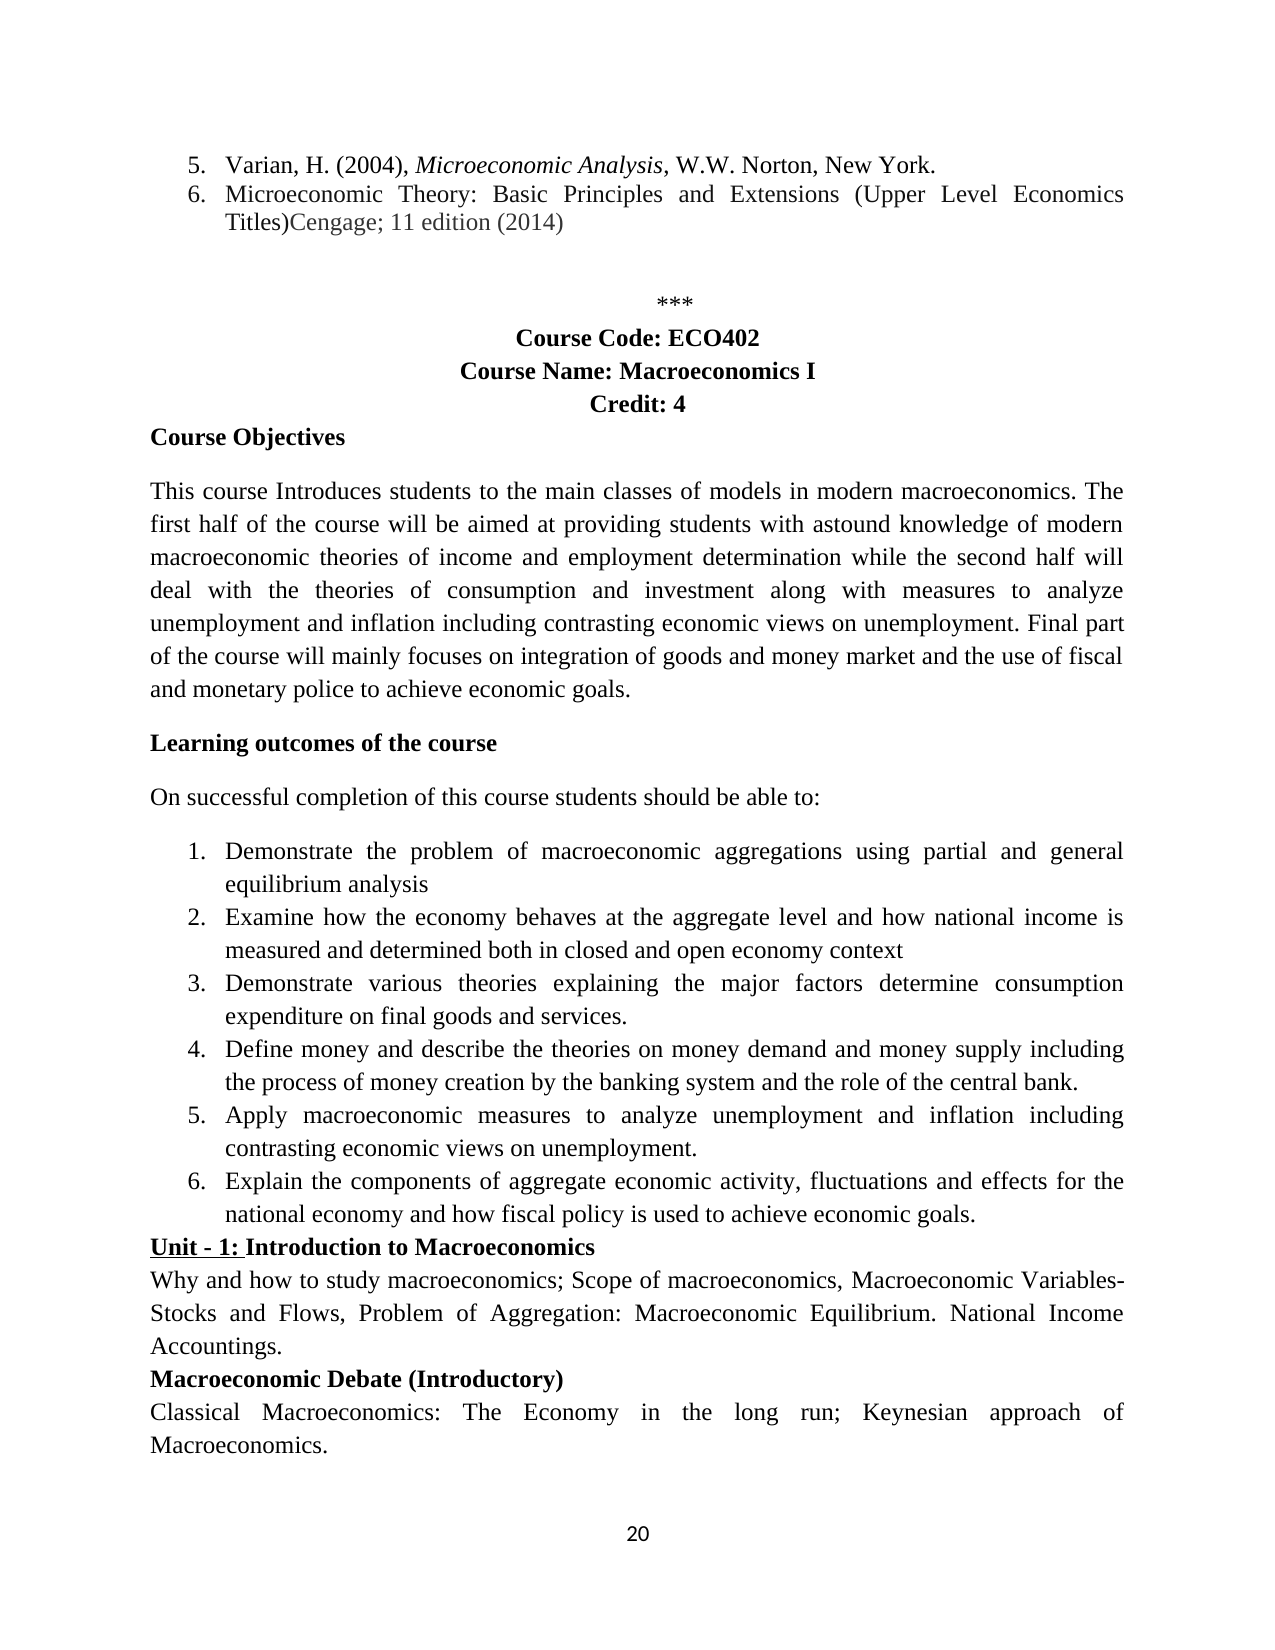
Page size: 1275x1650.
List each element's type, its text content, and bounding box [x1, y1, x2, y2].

text Unit - 1: Introduction to Macroeconomics [150, 1232, 1125, 1261]
list Define money and describe the theories on money demand and money supply including the process of money creation by the banking system and the role of the central bank. [187, 1034, 1125, 1096]
text Credit: 4 [150, 389, 1125, 418]
text On successful completion of this course students should be able to: [150, 782, 1125, 811]
text Classical Macroeconomics: The Economy in the long run; Keynesian approach of Macroeconomics. [150, 1397, 1125, 1459]
text Learning outcomes of the course [150, 728, 1125, 757]
text Course Name: Macroeconomics I [150, 356, 1125, 385]
list Demonstrate various theories explaining the major factors determine consumption expenditure on final goods and services. [187, 968, 1125, 1029]
list *** [225, 290, 1125, 319]
text This course Introduces students to the main classes of models in modern macroeconomics. The first half of the course will be aimed at providing students with astound knowledge of modern macroeconomic theories of income and employment determination while the second half will deal with the theories of consumption and investment along with measures to analyze unemployment and inflation including contrasting economic views on unemployment. Final part of the course will mainly focuses on integration of goods and money market and the use of fiscal and monetary police to achieve economic goals. [150, 476, 1125, 703]
list Explain the components of aggregate economic activity, fluctuations and effects for the national economy and how fiscal policy is used to achieve economic goals. [187, 1166, 1125, 1228]
text Macroeconomic Debate (Introductory) [150, 1364, 1125, 1393]
list Demonstrate the problem of macroeconomic aggregations using partial and general equilibrium analysis [187, 836, 1125, 897]
list Examine how the economy behaves at the aggregate level and how national income is measured and determined both in closed and open economy context [187, 902, 1125, 963]
text Course Objectives [150, 422, 1125, 451]
text Why and how to study macroeconomics; Scope of macroeconomics, Macroeconomic Variables- Stocks and Flows, Problem of Aggregation: Macroeconomic Equilibrium. National Income Accountings. [150, 1265, 1125, 1360]
list Apply macroeconomic measures to analyze unemployment and inflation including contrasting economic views on unemployment. [187, 1100, 1125, 1162]
list Microeconomic Theory: Basic Principles and Extensions (Upper Level Economics Titles)Cengage; 11 edition (2014) [187, 179, 1125, 236]
text Course Code: ECO402 [150, 323, 1125, 352]
list Varian, H. (2004), Microeconomic Analysis, W.W. Norton, New York. [187, 150, 1125, 179]
